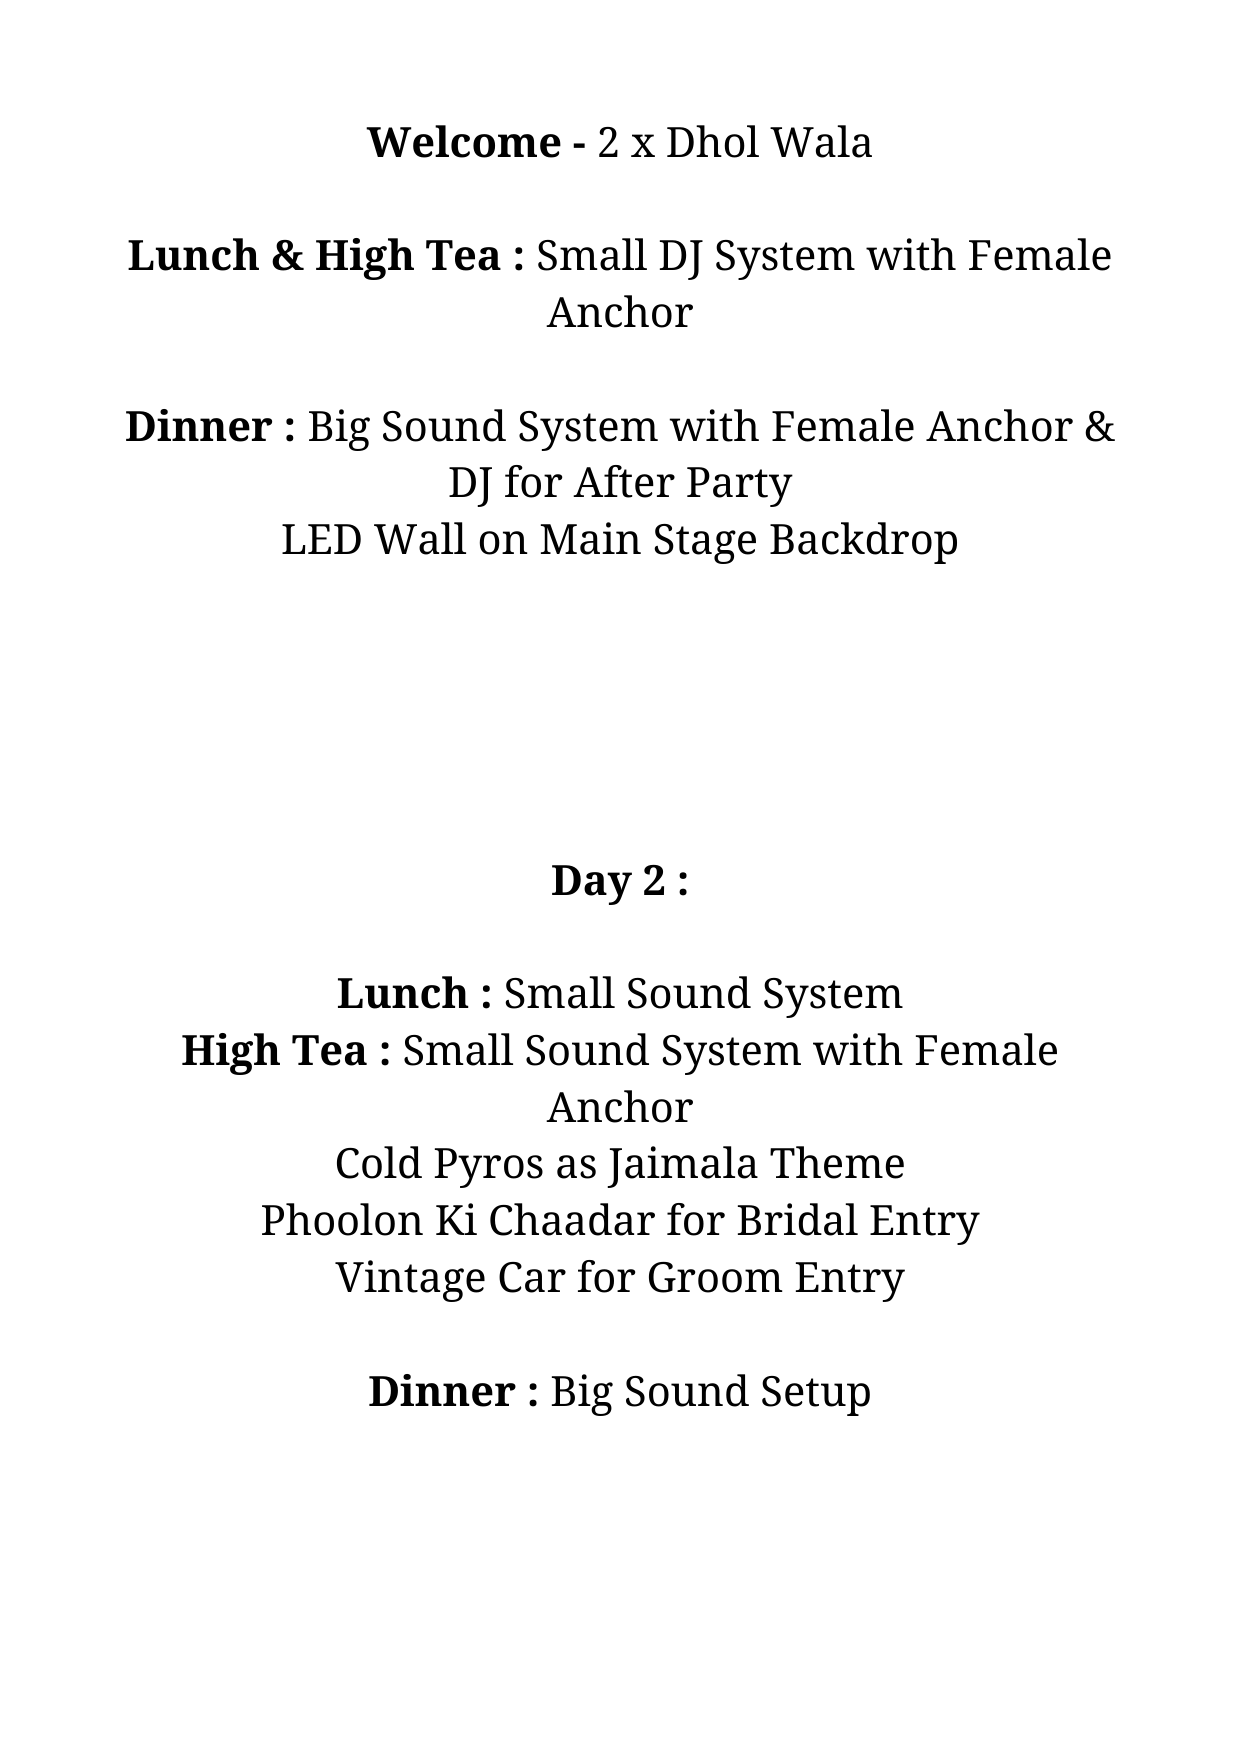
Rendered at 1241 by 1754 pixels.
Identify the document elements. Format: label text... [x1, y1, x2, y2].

text Phoolon Ki Chaadar for Bridal Entry [118, 1191, 1122, 1248]
text Dinner : Big Sound Setup [118, 1361, 1122, 1418]
text Welcome - 2 x Dhol Wala [118, 112, 1122, 169]
text High Tea : Small Sound System with Female Anchor [118, 1021, 1122, 1134]
text LED Wall on Main Stage Backdrop [118, 510, 1122, 567]
text Dinner : Big Sound System with Female Anchor & DJ for After Party [118, 396, 1122, 510]
text Day 2 : [118, 851, 1122, 907]
text Vintage Car for Groom Entry [118, 1248, 1122, 1305]
text Lunch & High Tea : Small DJ System with Female Anchor [118, 226, 1122, 339]
text Cold Pyros as Jaimala Theme [118, 1134, 1122, 1191]
text Lunch : Small Sound System [118, 964, 1122, 1021]
